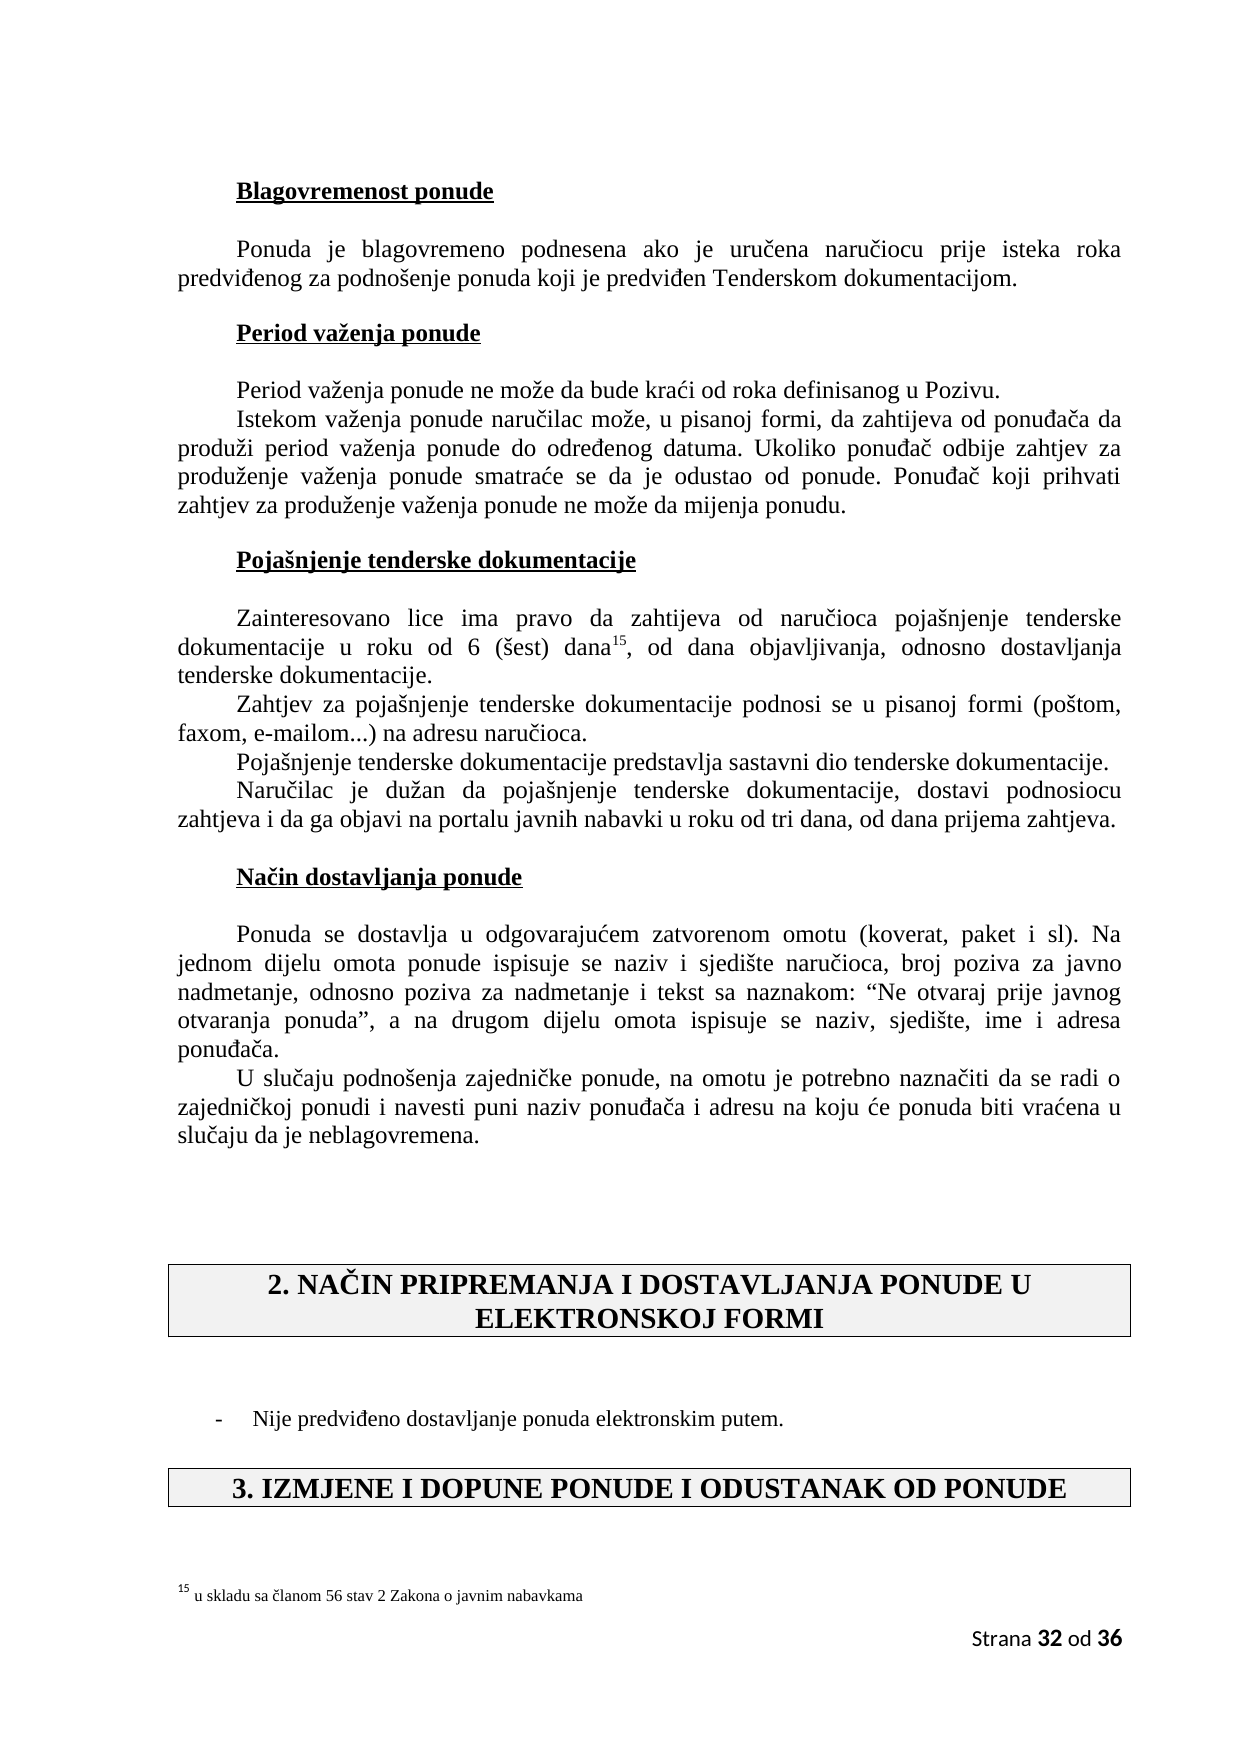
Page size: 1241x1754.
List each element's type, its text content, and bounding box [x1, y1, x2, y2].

text Period važenja ponude ne može da bude kraći od roka definisanog u Pozivu. [177, 375, 1122, 404]
text Blagovremenost ponude [177, 176, 1122, 205]
text Period važenja ponude [177, 318, 1122, 346]
text Zainteresovano lice ima pravo da zahtijeva od naručioca pojašnjenje tenderske dokumentacije u roku od 6 (šest) dana, od dana objavljivanja, odnosno dostavljanja tenderske dokumentacije. [177, 603, 1122, 689]
text Pojašnjenje tenderske dokumentacije [177, 545, 1122, 574]
text Ponuda je blagovremeno podnesena ako je uručena naručiocu prije isteka roka predviđenog za podnošenje ponuda koji je predviđen Tenderskom dokumentacijom. [177, 234, 1122, 291]
text Ponuda se dostavlja u odgovarajućem zatvorenom omotu (koverat, paket i sl). Na jednom dijelu omota ponude ispisuje se naziv i sjedište naručioca, broj poziva za javno nadmetanje, odnosno poziva za nadmetanje i tekst sa naznakom: “Ne otvaraj prije javnog otvaranja ponuda”, a na drugom dijelu omota ispisuje se naziv, sjedište, ime i adresa ponuđača. [177, 919, 1122, 1063]
list Nije predviđeno dostavljanje ponuda elektronskim putem. [215, 1405, 1122, 1431]
text Naručilac je dužan da pojašnjenje tenderske dokumentacije, dostavi podnosiocu zahtjeva i da ga objavi na portalu javnih nabavki u roku od tri dana, od dana prijema zahtjeva. [177, 775, 1122, 833]
text Istekom važenja ponude naručilac može, u pisanoj formi, da zahtijeva od ponuđača da produži period važenja ponude do određenog datuma. Ukoliko ponuđač odbije zahtjev za produženje važenja ponude smatraće se da je odustao od ponude. Ponuđač koji prihvati zahtjev za produženje važenja ponude ne može da mijenja ponudu. [177, 404, 1122, 519]
text Zahtjev za pojašnjenje tenderske dokumentacije podnosi se u pisanoj formi (poštom, faxom, e-mailom...) na adresu naručioca. [177, 689, 1122, 747]
list IZMJENE I DOPUNE PONUDE I ODUSTANAK OD PONUDE [169, 1469, 1130, 1506]
text Pojašnjenje tenderske dokumentacije predstavlja sastavni dio tenderske dokumentacije. [177, 747, 1122, 775]
text Način dostavljanja ponude [177, 862, 1122, 890]
list NAČIN PRIPREMANJA I DOSTAVLJANJA PONUDE U ELEKTRONSKOJ FORMI [169, 1265, 1130, 1336]
text U slučaju podnošenja zajedničke ponude, na omotu je potrebno naznačiti da se radi o zajedničkoj ponudi i navesti puni naziv ponuđača i adresu na koju će ponuda biti vraćena u slučaju da je neblagovremena. [177, 1063, 1122, 1149]
